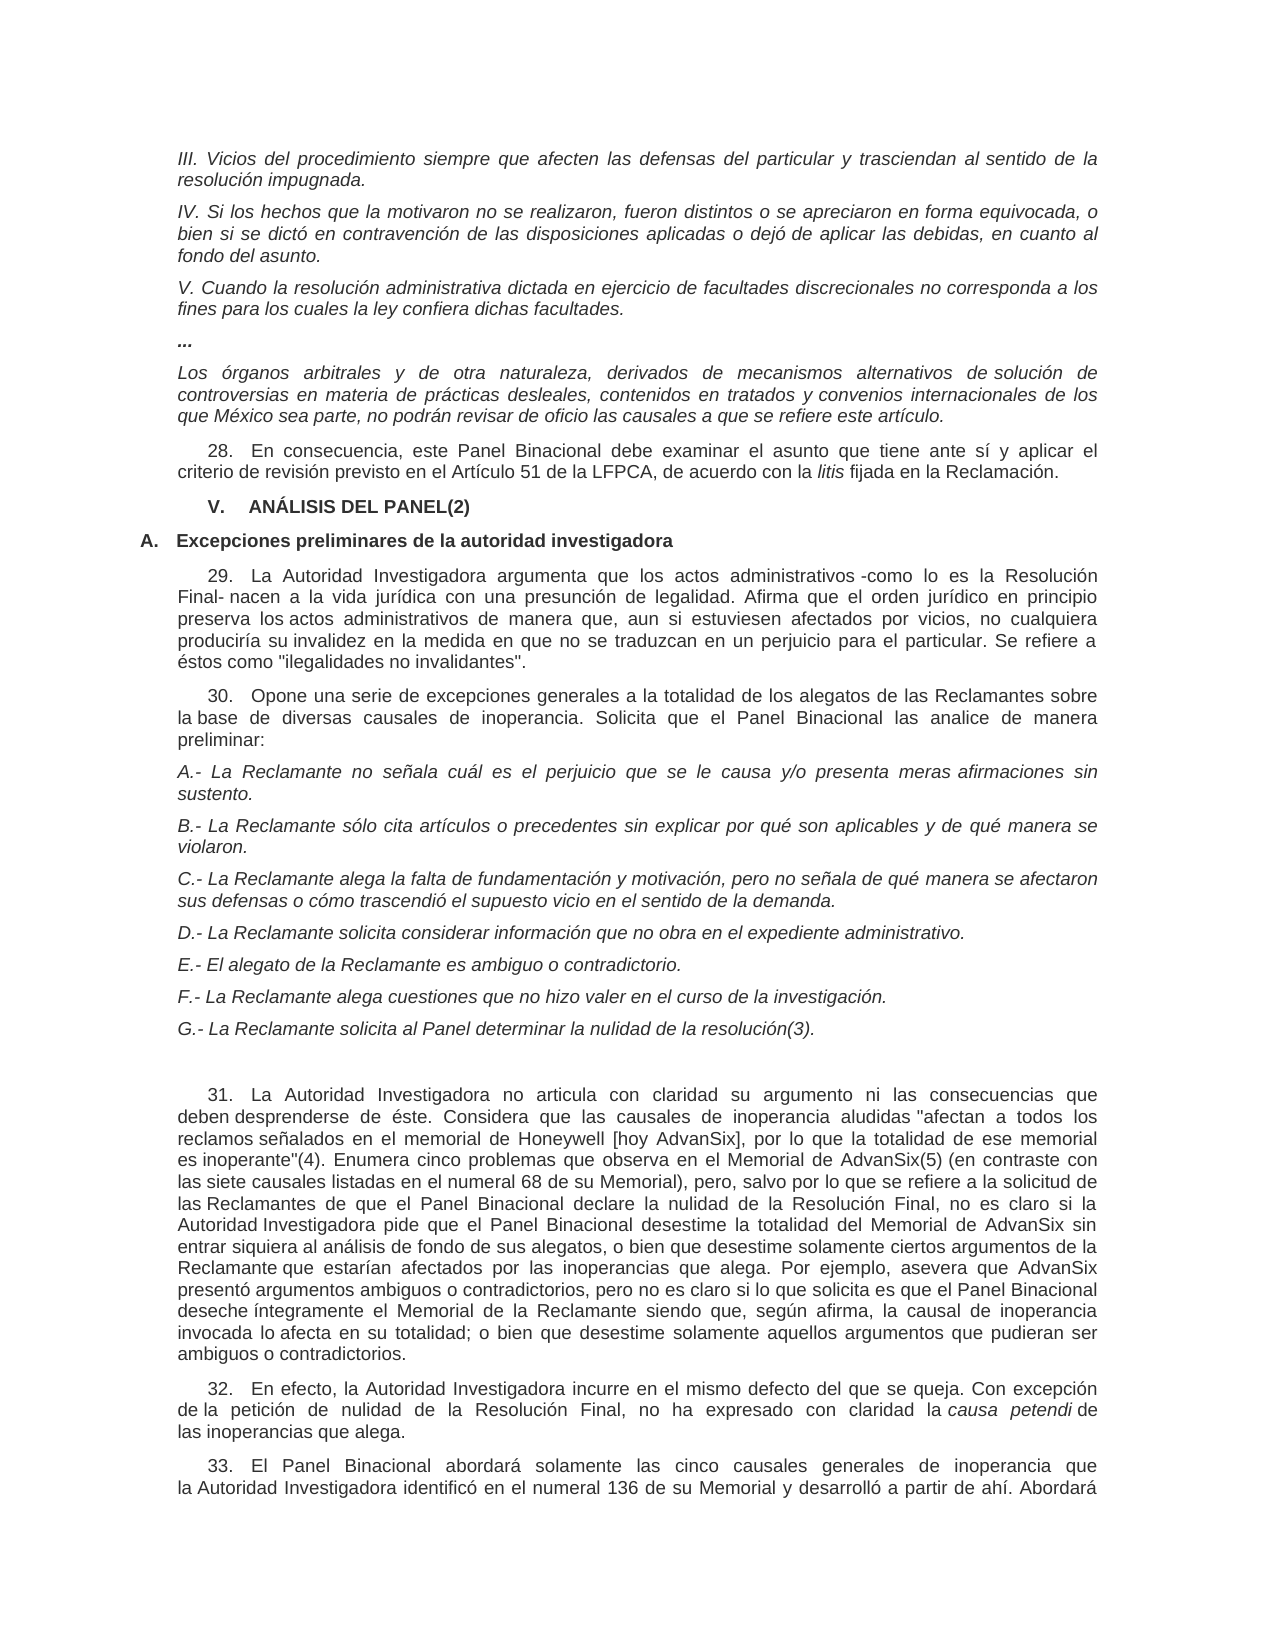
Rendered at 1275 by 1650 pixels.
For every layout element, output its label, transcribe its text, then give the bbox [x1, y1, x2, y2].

text Los órganos arbitrales y de otra naturaleza, derivados de mecanismos alternativos de solución de controversias en materia de prácticas desleales, contenidos en tratados y convenios internacionales de los que México sea parte, no podrán revisar de oficio las causales a que se refiere este artículo. [177, 362, 1098, 427]
text III. Vicios del procedimiento siempre que afecten las defensas del particular y trasciendan al sentido de la resolución impugnada. [177, 148, 1098, 191]
text G.- La Reclamante solicita al Panel determinar la nulidad de la resolución(3). [177, 1018, 1098, 1039]
text A.- La Reclamante no señala cuál es el perjuicio que se le causa y/o presenta meras afirmaciones sin sustento. [177, 761, 1098, 804]
text D.- La Reclamante solicita considerar información que no obra en el expediente administrativo. [177, 922, 1098, 943]
text B.- La Reclamante sólo cita artículos o precedentes sin explicar por qué son aplicables y de qué manera se violaron. [177, 814, 1098, 857]
text F.- La Reclamante alega cuestiones que no hizo valer en el curso de la investigación. [177, 986, 1098, 1007]
text 32. En efecto, la Autoridad Investigadora incurre en el mismo defecto del que se queja. Con excepción de la petición de nulidad de la Resolución Final, no ha expresado con claridad la causa petendi de las inoperancias que alega. [177, 1375, 1098, 1442]
text IV. Si los hechos que la motivaron no se realizaron, fueron distintos o se apreciaron en forma equivocada, o bien si se dictó en contravención de las disposiciones aplicadas o dejó de aplicar las debidas, en cuanto al fondo del asunto. [177, 201, 1098, 266]
text E.- El alegato de la Reclamante es ambiguo o contradictorio. [177, 954, 1098, 975]
text 31. La Autoridad Investigadora no articula con claridad su argumento ni las consecuencias que deben desprenderse de éste. Considera que las causales de inoperancia aludidas "afectan a todos los reclamos señalados en el memorial de Honeywell [hoy AdvanSix], por lo que la totalidad de ese memorial es inoperante"(4). Enumera cinco problemas que observa en el Memorial de AdvanSix(5) (en contraste con las siete causales listadas en el numeral 68 de su Memorial), pero, salvo por lo que se refiere a la solicitud de las Reclamantes de que el Panel Binacional declare la nulidad de la Resolución Final, no es claro si la Autoridad Investigadora pide que el Panel Binacional desestime la totalidad del Memorial de AdvanSix sin entrar siquiera al análisis de fondo de sus alegatos, o bien que desestime solamente ciertos argumentos de la Reclamante que estarían afectados por las inoperancias que alega. Por ejemplo, asevera que AdvanSix presentó argumentos ambiguos o contradictorios, pero no es claro si lo que solicita es que el Panel Binacional deseche íntegramente el Memorial de la Reclamante siendo que, según afirma, la causal de inoperancia invocada lo afecta en su totalidad; o bien que desestime solamente aquellos argumentos que pudieran ser ambiguos o contradictorios. [177, 1082, 1098, 1365]
text V. ANÁLISIS DEL PANEL(2) [177, 493, 1098, 517]
text 28. En consecuencia, este Panel Binacional debe examinar el asunto que tiene ante sí y aplicar el criterio de revisión previsto en el Artículo 51 de la LFPCA, de acuerdo con la litis fijada en la Reclamación. [177, 437, 1098, 483]
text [177, 1453, 1098, 1498]
text 30. Opone una serie de excepciones generales a la totalidad de los alegatos de las Reclamantes sobre la base de diversas causales de inoperancia. Solicita que el Panel Binacional las analice de manera preliminar: [177, 683, 1098, 750]
text V. Cuando la resolución administrativa dictada en ejercicio de facultades discrecionales no corresponda a los fines para los cuales la ley confiera dichas facultades. [177, 276, 1098, 319]
text C.- La Reclamante alega la falta de fundamentación y motivación, pero no señala de qué manera se afectaron sus defensas o cómo trascendió el supuesto vicio en el sentido de la demanda. [177, 868, 1098, 911]
text 29. La Autoridad Investigadora argumenta que los actos administrativos -como lo es la Resolución Final- nacen a la vida jurídica con una presunción de legalidad. Afirma que el orden jurídico en principio preserva los actos administrativos de manera que, aun si estuviesen afectados por vicios, no cualquiera produciría su invalidez en la medida en que no se traduzcan en un perjuicio para el particular. Se refiere a éstos como "ilegalidades no invalidantes". [177, 562, 1098, 673]
text A. Excepciones preliminares de la autoridad investigadora [140, 528, 1098, 552]
text ... [177, 330, 1098, 352]
